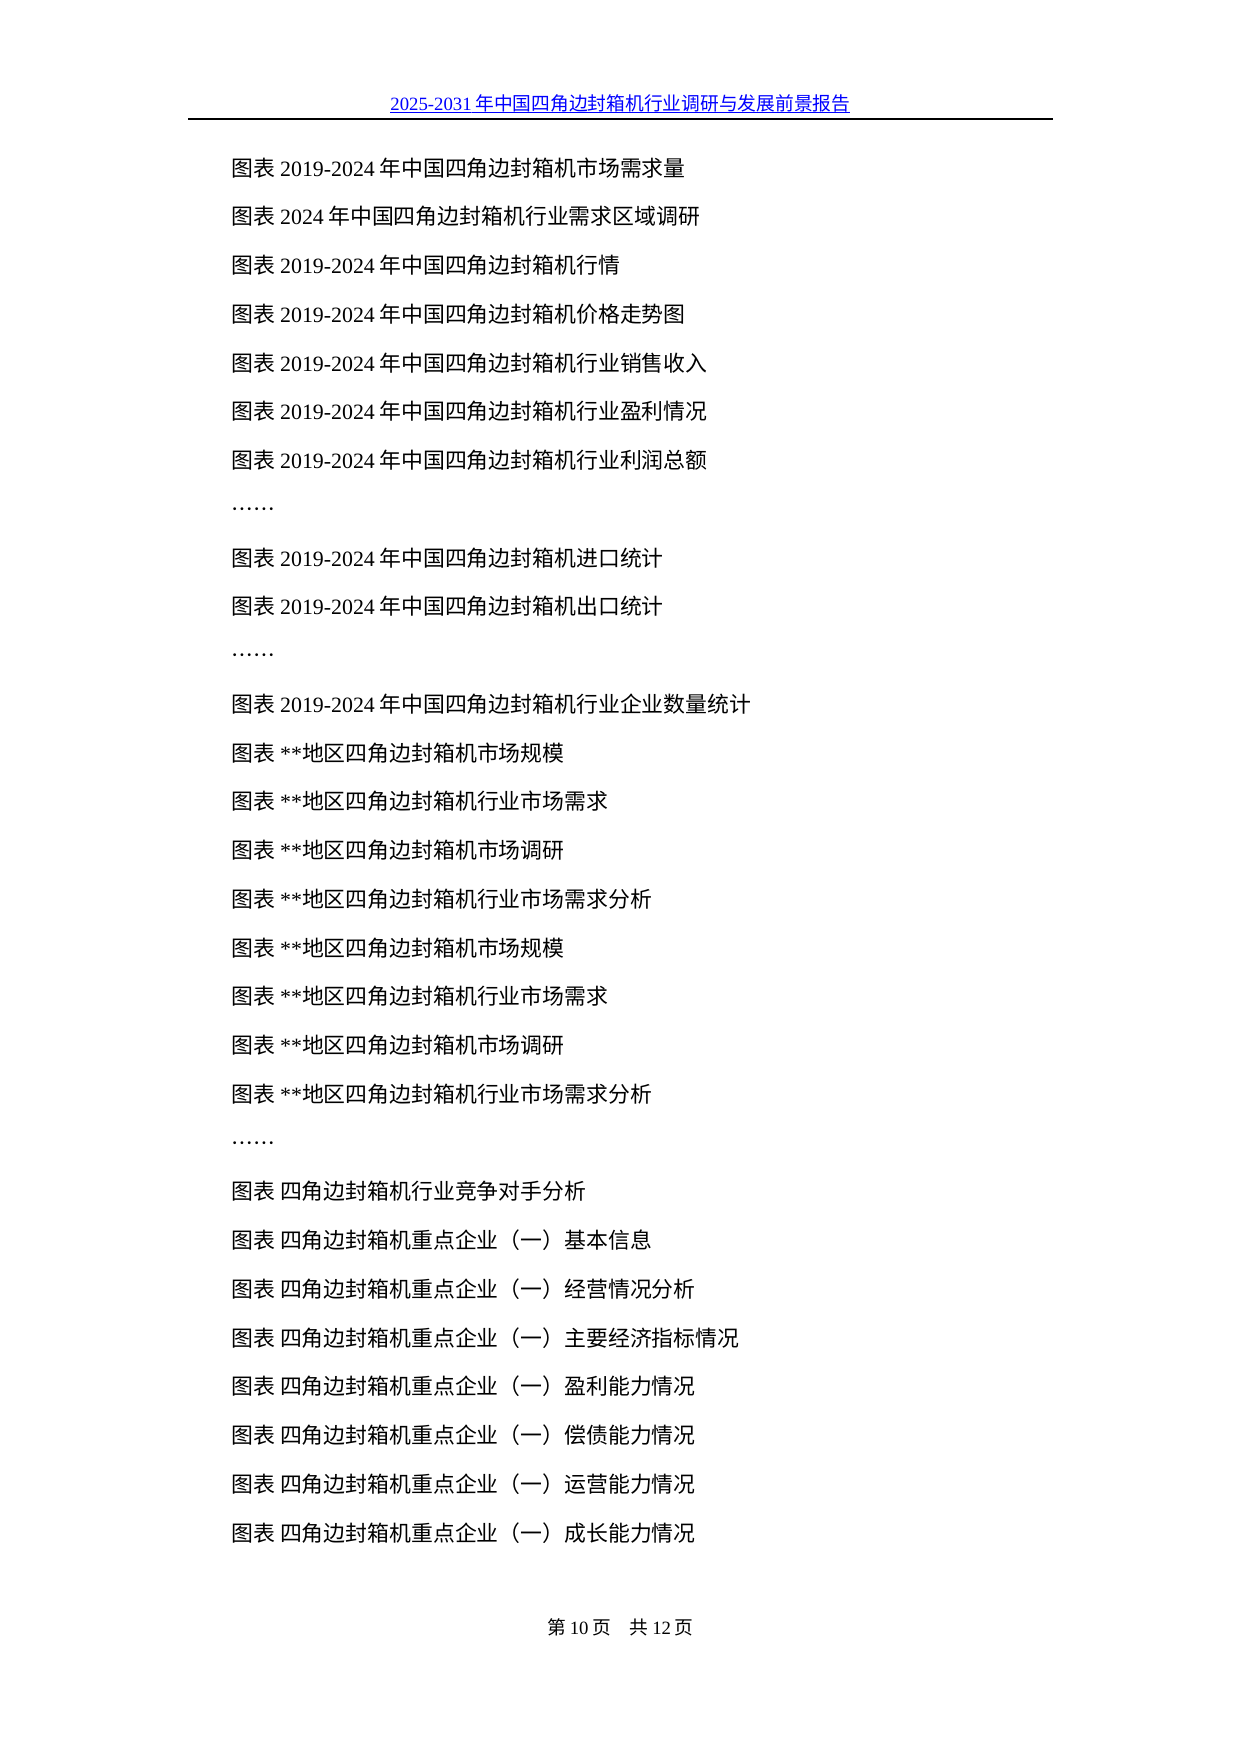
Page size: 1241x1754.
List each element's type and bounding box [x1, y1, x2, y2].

text [187, 150, 1053, 1548]
